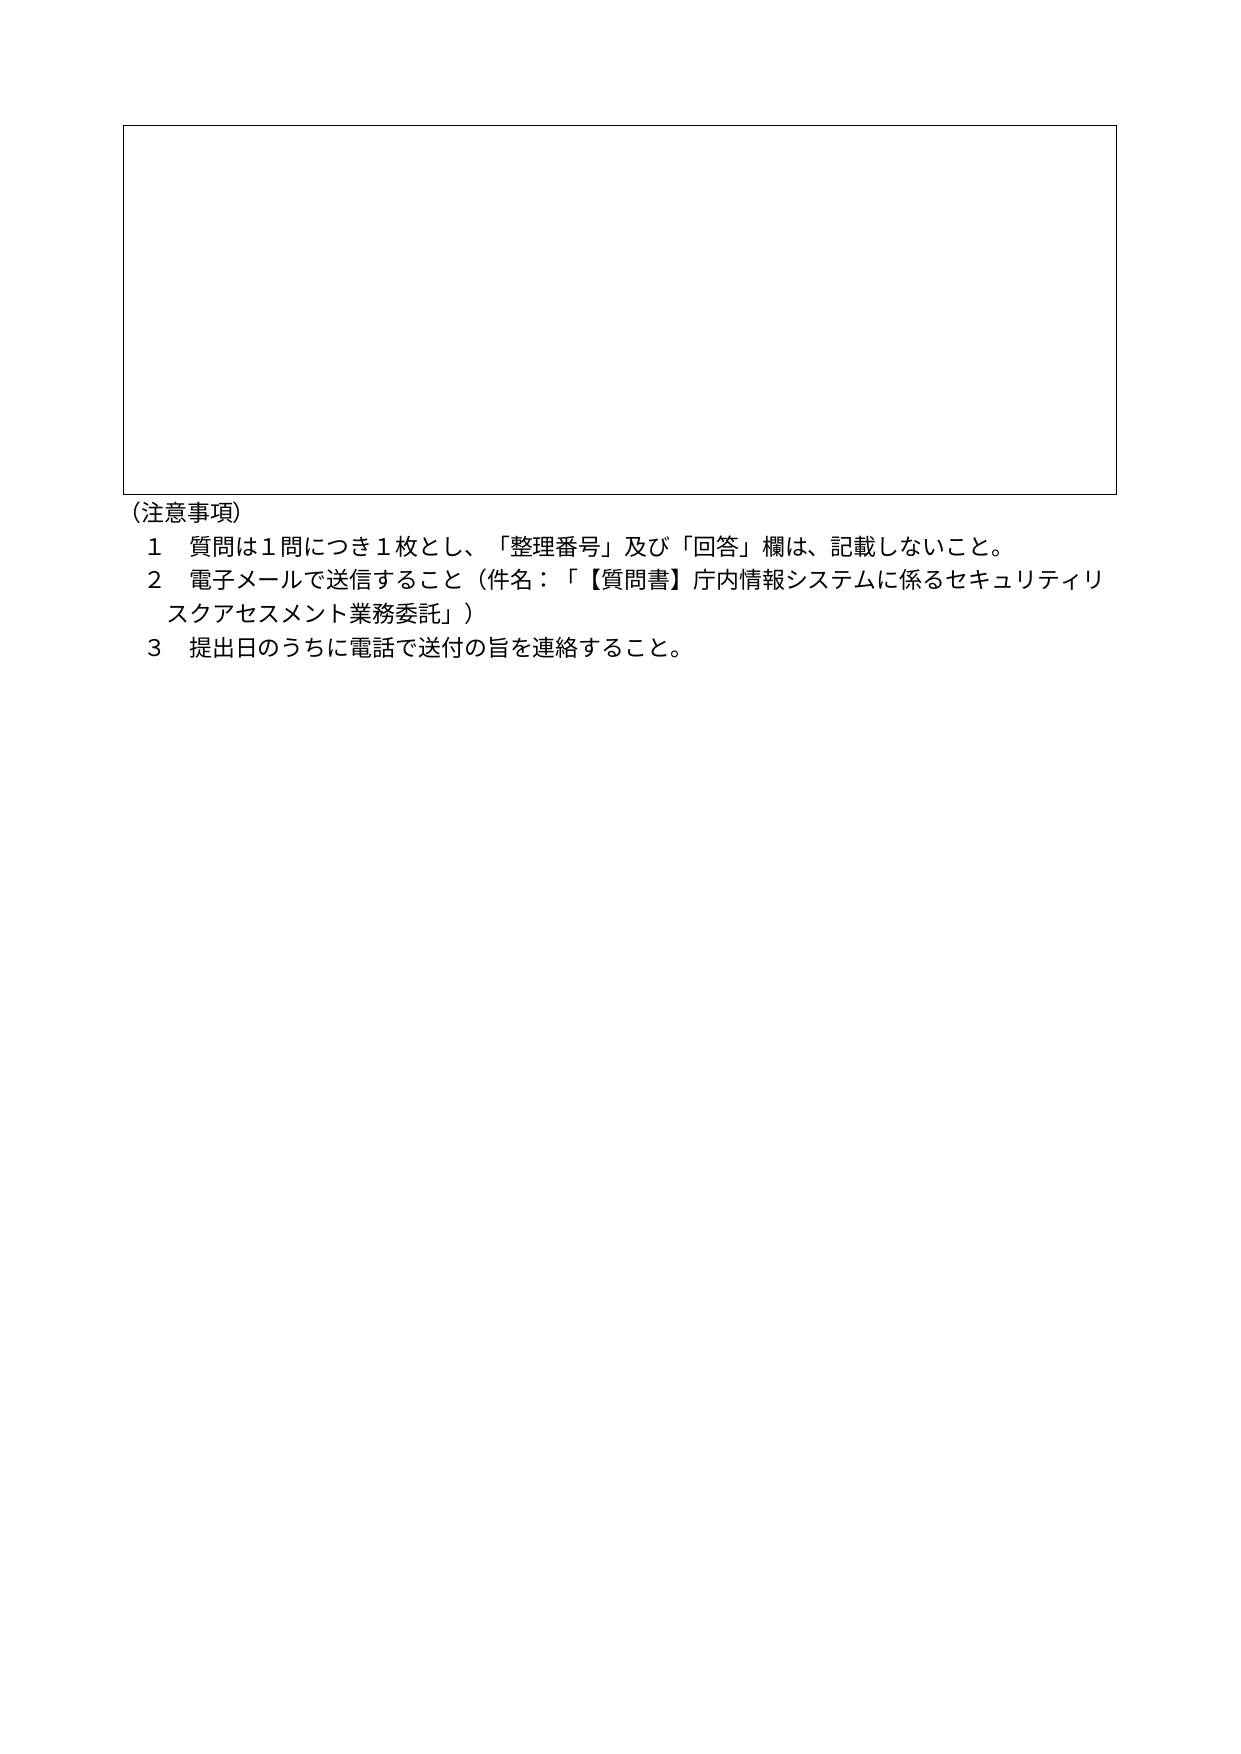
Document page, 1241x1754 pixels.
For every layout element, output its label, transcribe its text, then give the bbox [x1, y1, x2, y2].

table_cell [124, 126, 1116, 494]
text ２ 電子メールで送信すること（件名：「【質問書】庁内情報システムに係るセキュリティリ [143, 562, 1122, 596]
text ３ 提出日のうちに電話で送付の旨を連絡すること。 [143, 629, 1122, 663]
text スクアセスメント業務委託」） [143, 596, 1122, 629]
text （注意事項） [118, 495, 1122, 528]
text １ 質問は１問につき１枚とし、「整理番号」及び「回答」欄は、記載しないこと。 [143, 528, 1122, 562]
